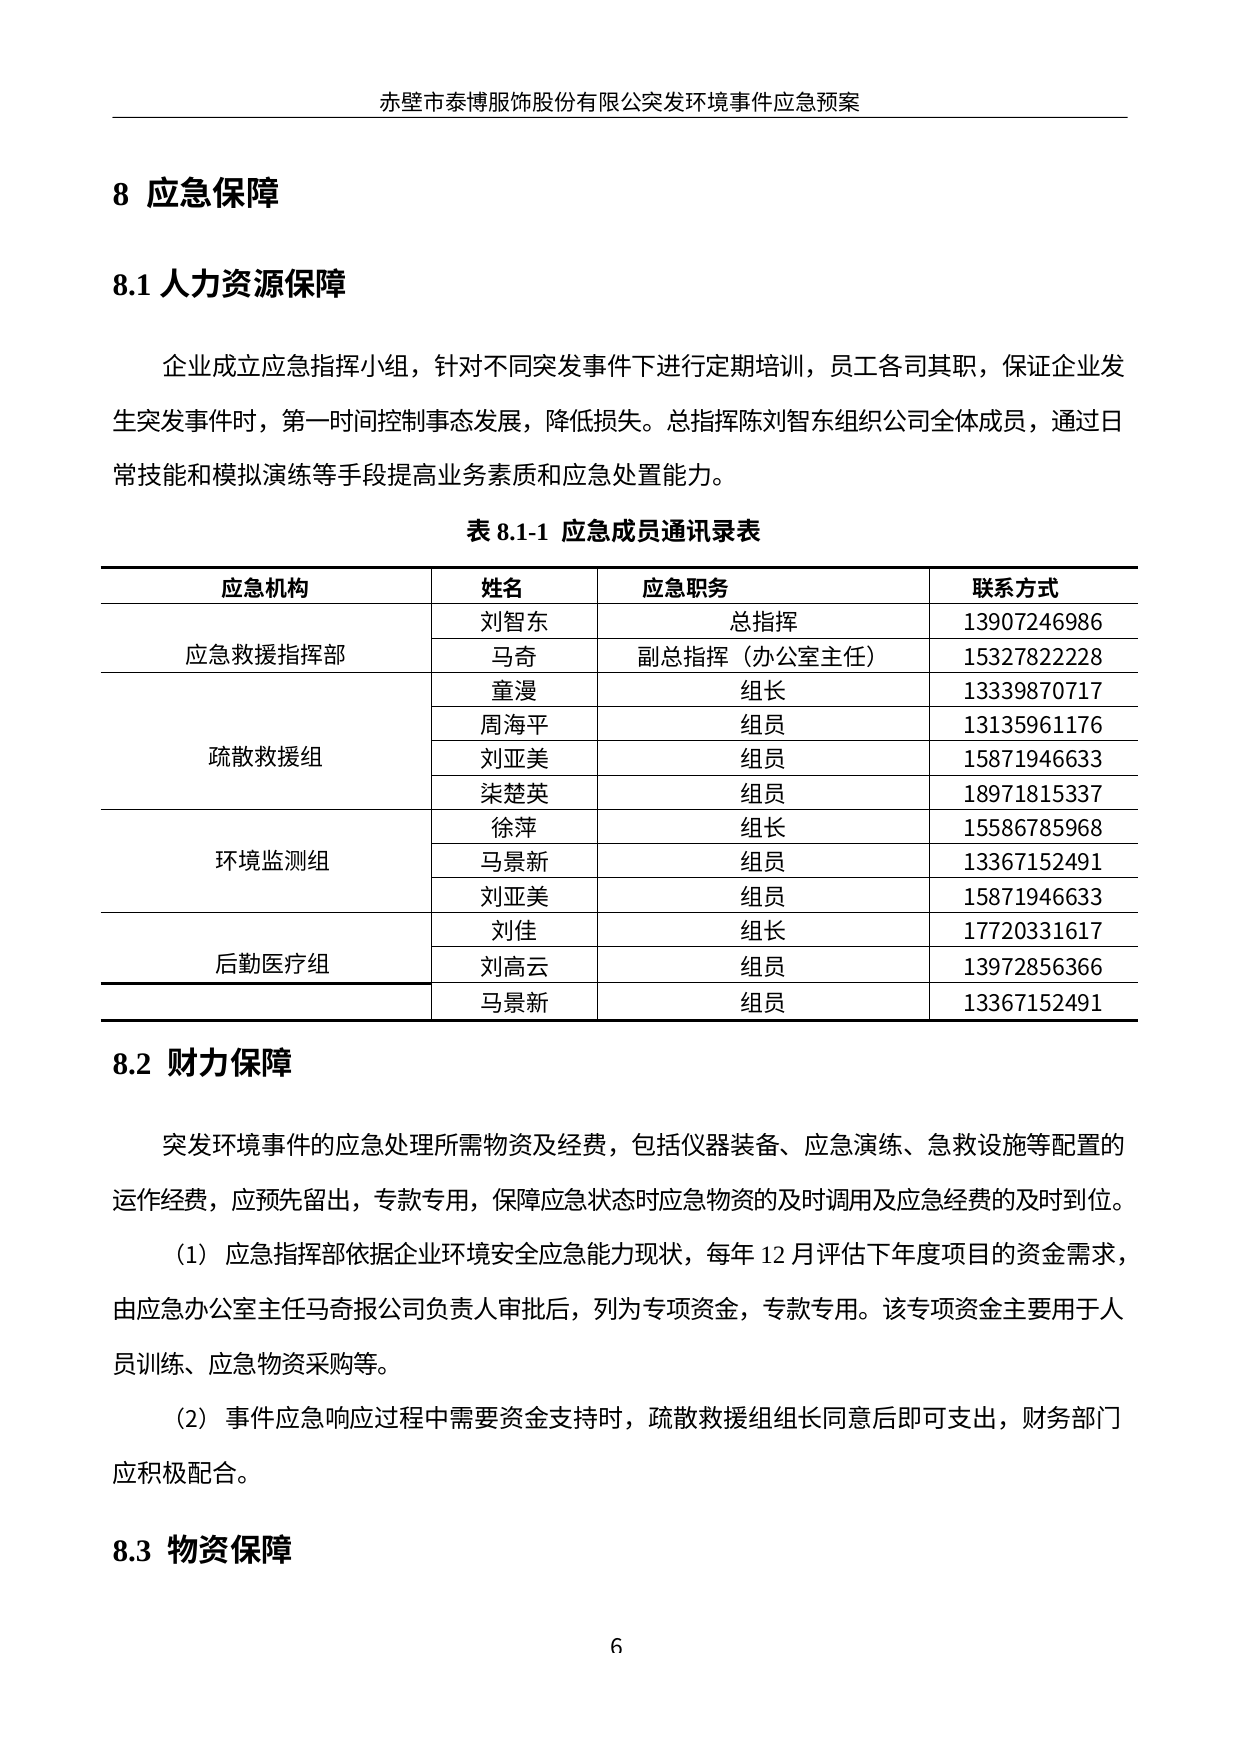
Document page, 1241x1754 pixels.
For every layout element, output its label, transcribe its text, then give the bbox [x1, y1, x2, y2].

table_cell 马景新 [432, 844, 597, 877]
table_cell 马景新 [432, 983, 597, 1018]
table_cell 组长 [598, 673, 929, 706]
table_header 应急机构 [101, 569, 431, 603]
table_cell 组长 [598, 913, 929, 946]
table_header 应急职务 [598, 569, 929, 603]
table_cell 童漫 [432, 673, 597, 706]
table_cell 组员 [598, 776, 929, 809]
table_cell 组员 [598, 983, 929, 1018]
table_cell 总指挥 [598, 604, 929, 637]
subtitle 人力资源保障 [112, 259, 1153, 304]
table_cell 15871946633 [930, 741, 1137, 774]
table_cell 后勤医疗组 [101, 913, 431, 982]
text 突发环境事件的应急处理所需物资及经费，包括仪器装备、应急演练、急救设施等配置的运作经费，应预先留出，专款专用，保障应急状态时应急物资的及时调用及应急经费的及时到位。 [112, 1126, 1128, 1216]
table_cell 柒楚英 [432, 776, 597, 809]
table_cell 刘亚美 [432, 741, 597, 774]
table_cell 组员 [598, 707, 929, 740]
table_cell 徐萍 [432, 810, 597, 843]
table_cell 15871946633 [930, 878, 1137, 912]
list 事件应急响应过程中需要资金支持时，疏散救援组组长同意后即可支出，财务部门应积极配合。 [112, 1399, 1128, 1490]
text 企业成立应急指挥小组，针对不同突发事件下进行定期培训，员工各司其职，保证企业发生突发事件时，第一时间控制事态发展，降低损失。总指挥陈刘智东组织公司全体成员，通过日常技能和模拟演练等手段提高业务素质和应急处置能力。 [112, 346, 1128, 492]
table_cell 周海平 [432, 707, 597, 740]
table_cell 应急救援指挥部 [101, 604, 431, 672]
table_cell 刘亚美 [432, 878, 597, 912]
table_cell 13367152491 [930, 844, 1137, 877]
table_header 姓名 [432, 569, 597, 603]
table_cell 组长 [598, 810, 929, 843]
table_cell 组员 [598, 844, 929, 877]
subtitle 物资保障 [112, 1525, 1153, 1571]
table_cell 18971815337 [930, 776, 1137, 809]
table_cell 13907246986 [930, 604, 1137, 637]
table_cell 15586785968 [930, 810, 1137, 843]
subtitle 表 8.1-1 应急成员通讯录表 [466, 511, 1153, 547]
table_cell [101, 985, 431, 1018]
table_cell 马奇 [432, 639, 597, 672]
table_cell 13339870717 [930, 673, 1137, 706]
list 应急指挥部依据企业环境安全应急能力现状，每年 12 月评估下年度项目的资金需求，由应急办公室主任马奇报公司负责人审批后，列为专项资金，专款专用。该专项资金主要用于人员训练、应急物资采购等。 [112, 1235, 1140, 1381]
table_header 联系方式 [930, 569, 1137, 603]
table_cell 13135961176 [930, 707, 1137, 740]
table_cell 刘高云 [432, 947, 597, 982]
table_cell 13972856366 [930, 947, 1137, 982]
table_cell 疏散救援组 [101, 673, 431, 809]
table_cell 刘佳 [432, 913, 597, 946]
table_cell 副总指挥（办公室主任） [598, 639, 929, 672]
table_cell 刘智东 [432, 604, 597, 637]
table_cell 组员 [598, 878, 929, 912]
table_cell 17720331617 [930, 913, 1137, 946]
table_cell 13367152491 [930, 983, 1137, 1018]
table_cell 组员 [598, 741, 929, 774]
subtitle 财力保障 [112, 1038, 1153, 1084]
table_cell 15327822228 [930, 639, 1137, 672]
subtitle 应急保障 [112, 167, 1153, 215]
table_cell 组员 [598, 947, 929, 982]
table_cell 环境监测组 [101, 810, 431, 912]
